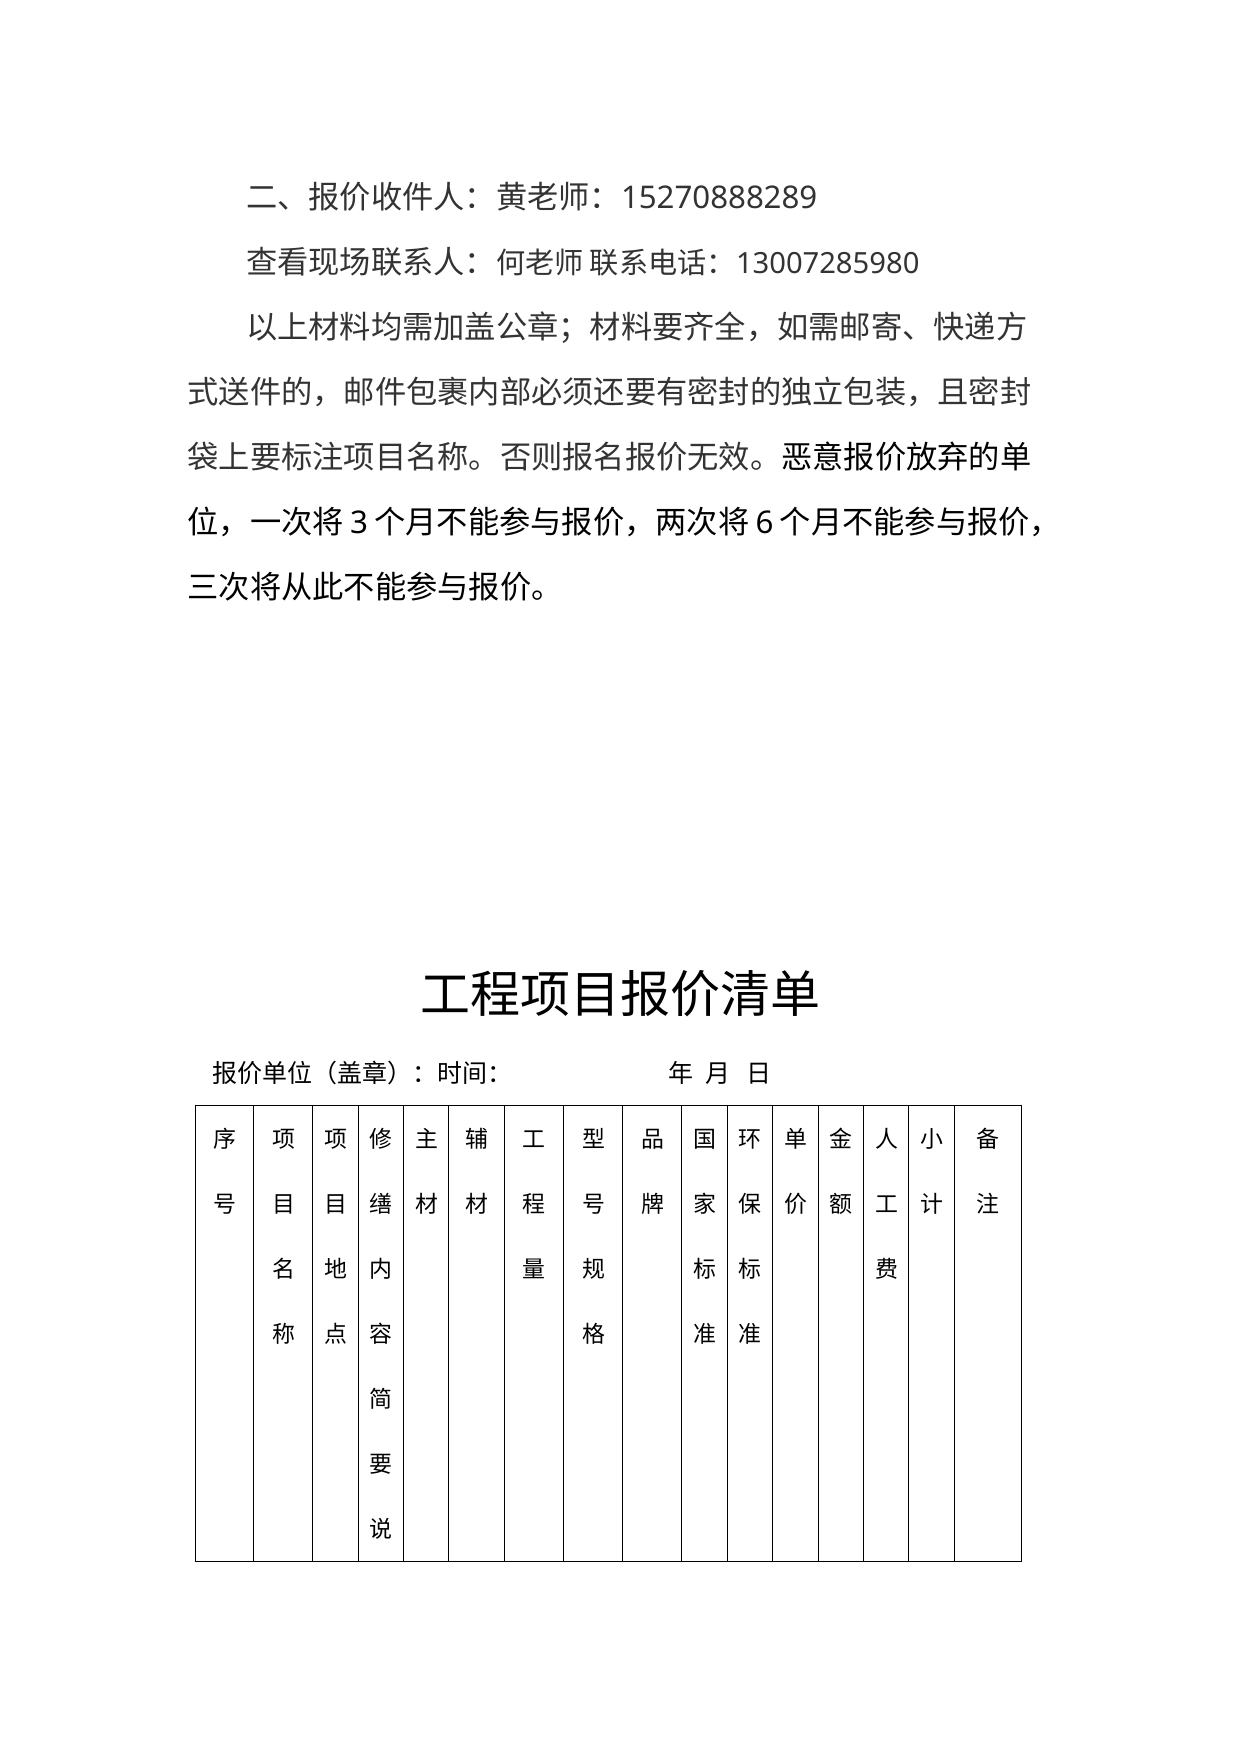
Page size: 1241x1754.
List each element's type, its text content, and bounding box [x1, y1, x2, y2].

table_header 修缮内容简要说明 [359, 1106, 403, 1561]
table_header 项目地点 [313, 1106, 358, 1561]
table_header 单价 [773, 1106, 818, 1561]
table_header 备注 [955, 1106, 1021, 1561]
table_header 序号 [196, 1106, 253, 1561]
table_header 项目名称 [254, 1106, 312, 1561]
table_header 辅材 [449, 1106, 504, 1561]
text 工程项目报价清单 [187, 942, 1053, 1039]
table_header 环保标准 [728, 1106, 772, 1561]
table_header 型号规格 [564, 1106, 622, 1561]
text 报价单位（盖章）：时间： 年 月 日 [187, 1039, 1053, 1104]
text 以上材料均需加盖公章；材料要齐全，如需邮寄、快递方式送件的，邮件包裹内部必须还要有密封的独立包装，且密封袋上要标注项目名称。否则报名报价无效。恶意报价放弃的单位，一次将3个月不能参与报价，两次将6个月不能参与报价，三次将从此不能参与报价。 [187, 292, 1053, 617]
text 二、报价收件人：黄老师：15270888289 [187, 162, 1053, 227]
table_header 主材 [404, 1106, 448, 1561]
table_header 小计 [909, 1106, 954, 1561]
table_header 金额 [819, 1106, 863, 1561]
text 查看现场联系人：何老师 联系电话：13007285980 [187, 227, 1053, 292]
table_header 人工费 [864, 1106, 908, 1561]
table_header 品牌 [623, 1106, 681, 1561]
table_header 国家标准 [682, 1106, 727, 1561]
table_header 工程量 [505, 1106, 563, 1561]
